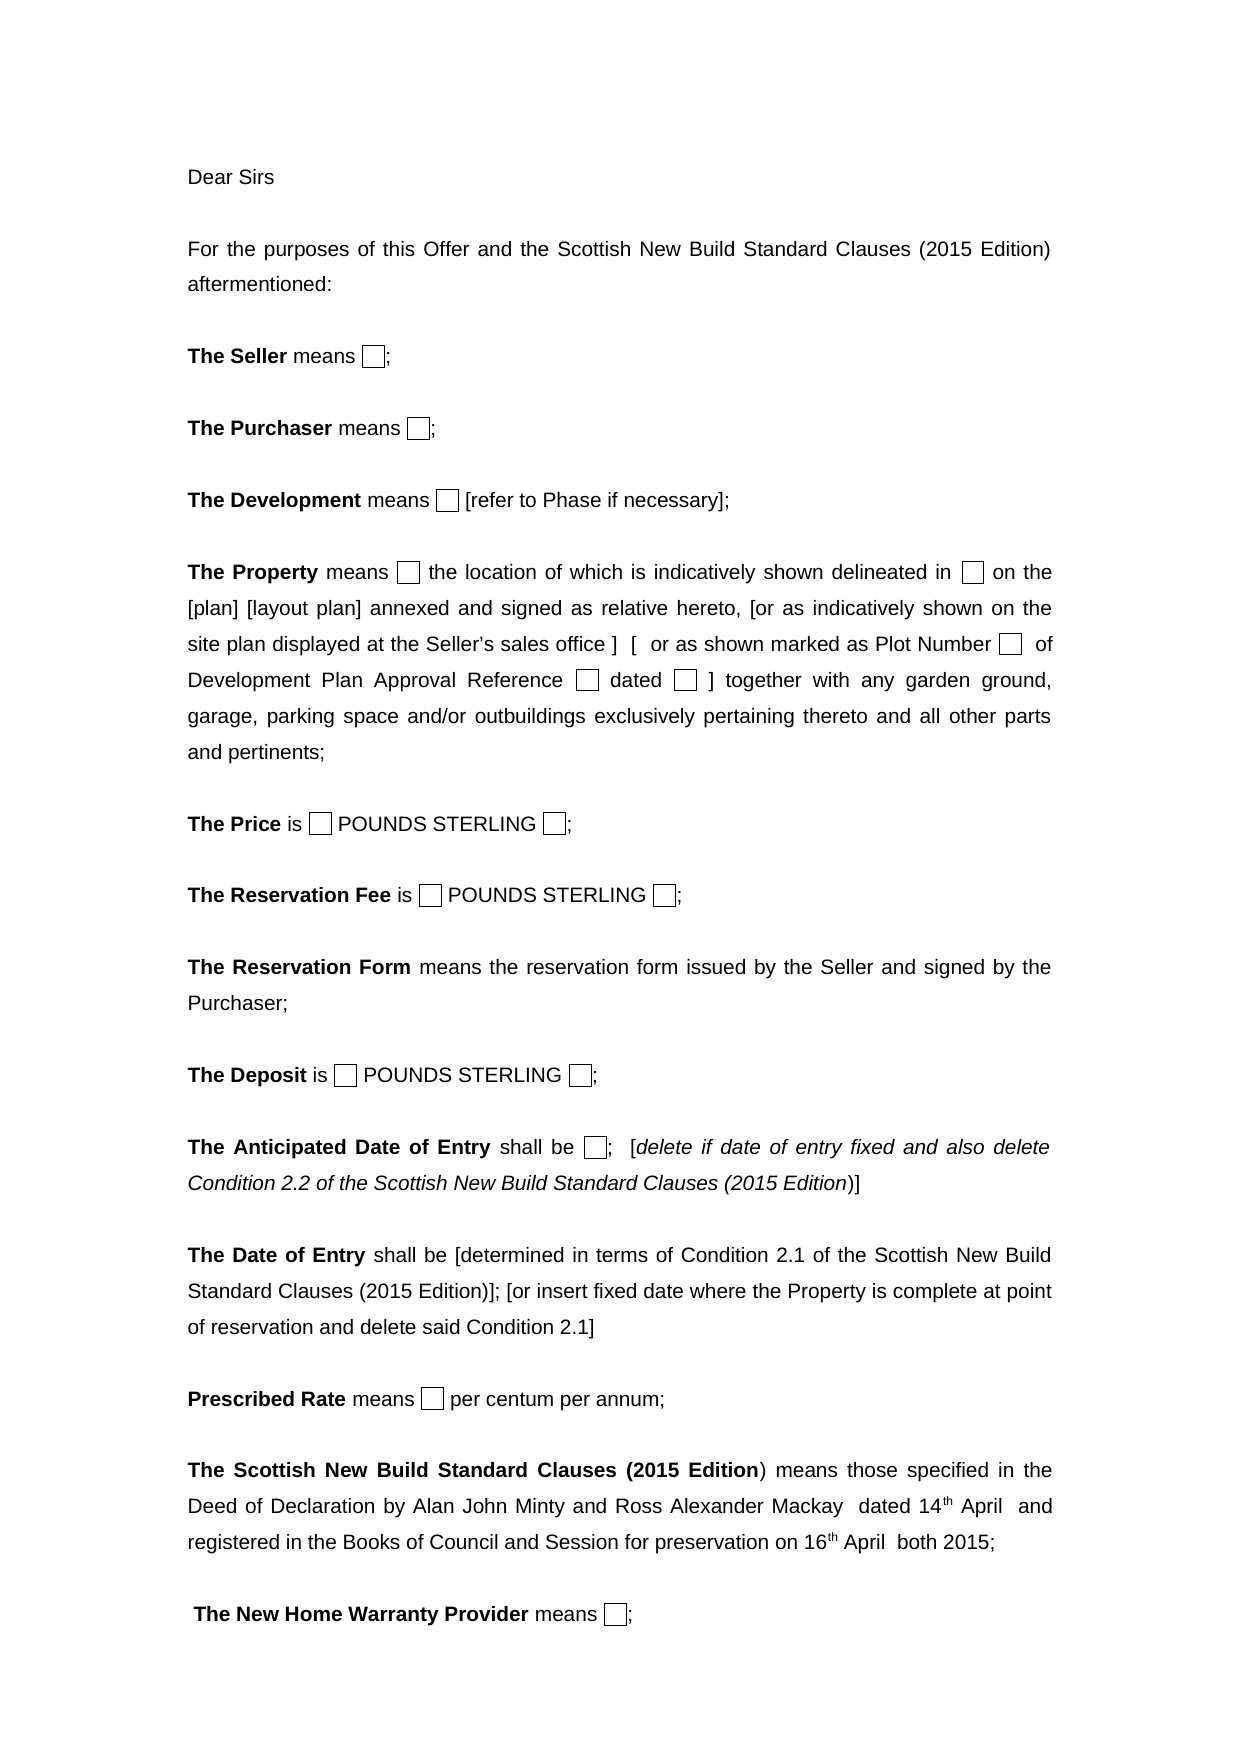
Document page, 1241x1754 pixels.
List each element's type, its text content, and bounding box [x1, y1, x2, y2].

text The Reservation Fee is POUNDS STERLING ; [187, 883, 1053, 907]
text The Purchaser means ; [187, 416, 1053, 440]
text The Scottish New Build Standard Clauses (2015 Edition) means those specified in the Deed of Declaration by Alan John Minty and Ross Alexander Mackay dated 14th April and registered in the Books of Council and Session for preservation on 16th April both 2015; [187, 1458, 1053, 1554]
text The Reservation Form means the reservation form issued by the Seller and signed by the Purchaser; [187, 955, 1053, 1015]
text The Date of Entry shall be [determined in terms of Condition 2.1 of the Scottish New Build Standard Clauses (2015 Edition)]; [or insert fixed date where the Property is complete at point of reservation and delete said Condition 2.1] [187, 1243, 1053, 1338]
text Prescribed Rate means per centum per annum; [187, 1386, 1053, 1410]
text The Property means the location of which is indicatively shown delineated in on the [plan] [layout plan] annexed and signed as relative hereto, [or as indicatively shown on the site plan displayed at the Seller’s sales office ] [ or as shown marked as Plot Number of Development Plan Approval Reference dated ] together with any garden ground, garage, parking space and/or outbuildings exclusively pertaining thereto and all other parts and pertinents; [187, 560, 1053, 763]
text The New Home Warranty Provider means ; [187, 1602, 1053, 1626]
text For the purposes of this Offer and the Scottish New Build Standard Clauses (2015 Edition) aftermentioned: [187, 236, 1053, 296]
text The Price is POUNDS STERLING ; [187, 811, 1053, 835]
text The Deposit is POUNDS STERLING ; [187, 1063, 1053, 1087]
text The Anticipated Date of Entry shall be ; [delete if date of entry fixed and also delete Condition 2.2 of the Scottish New Build Standard Clauses (2015 Edition)] [187, 1135, 1053, 1195]
text Dear Sirs [187, 164, 1053, 188]
text The Seller means ; [187, 344, 1053, 368]
text The Development means [refer to Phase if necessary]; [187, 488, 1053, 512]
